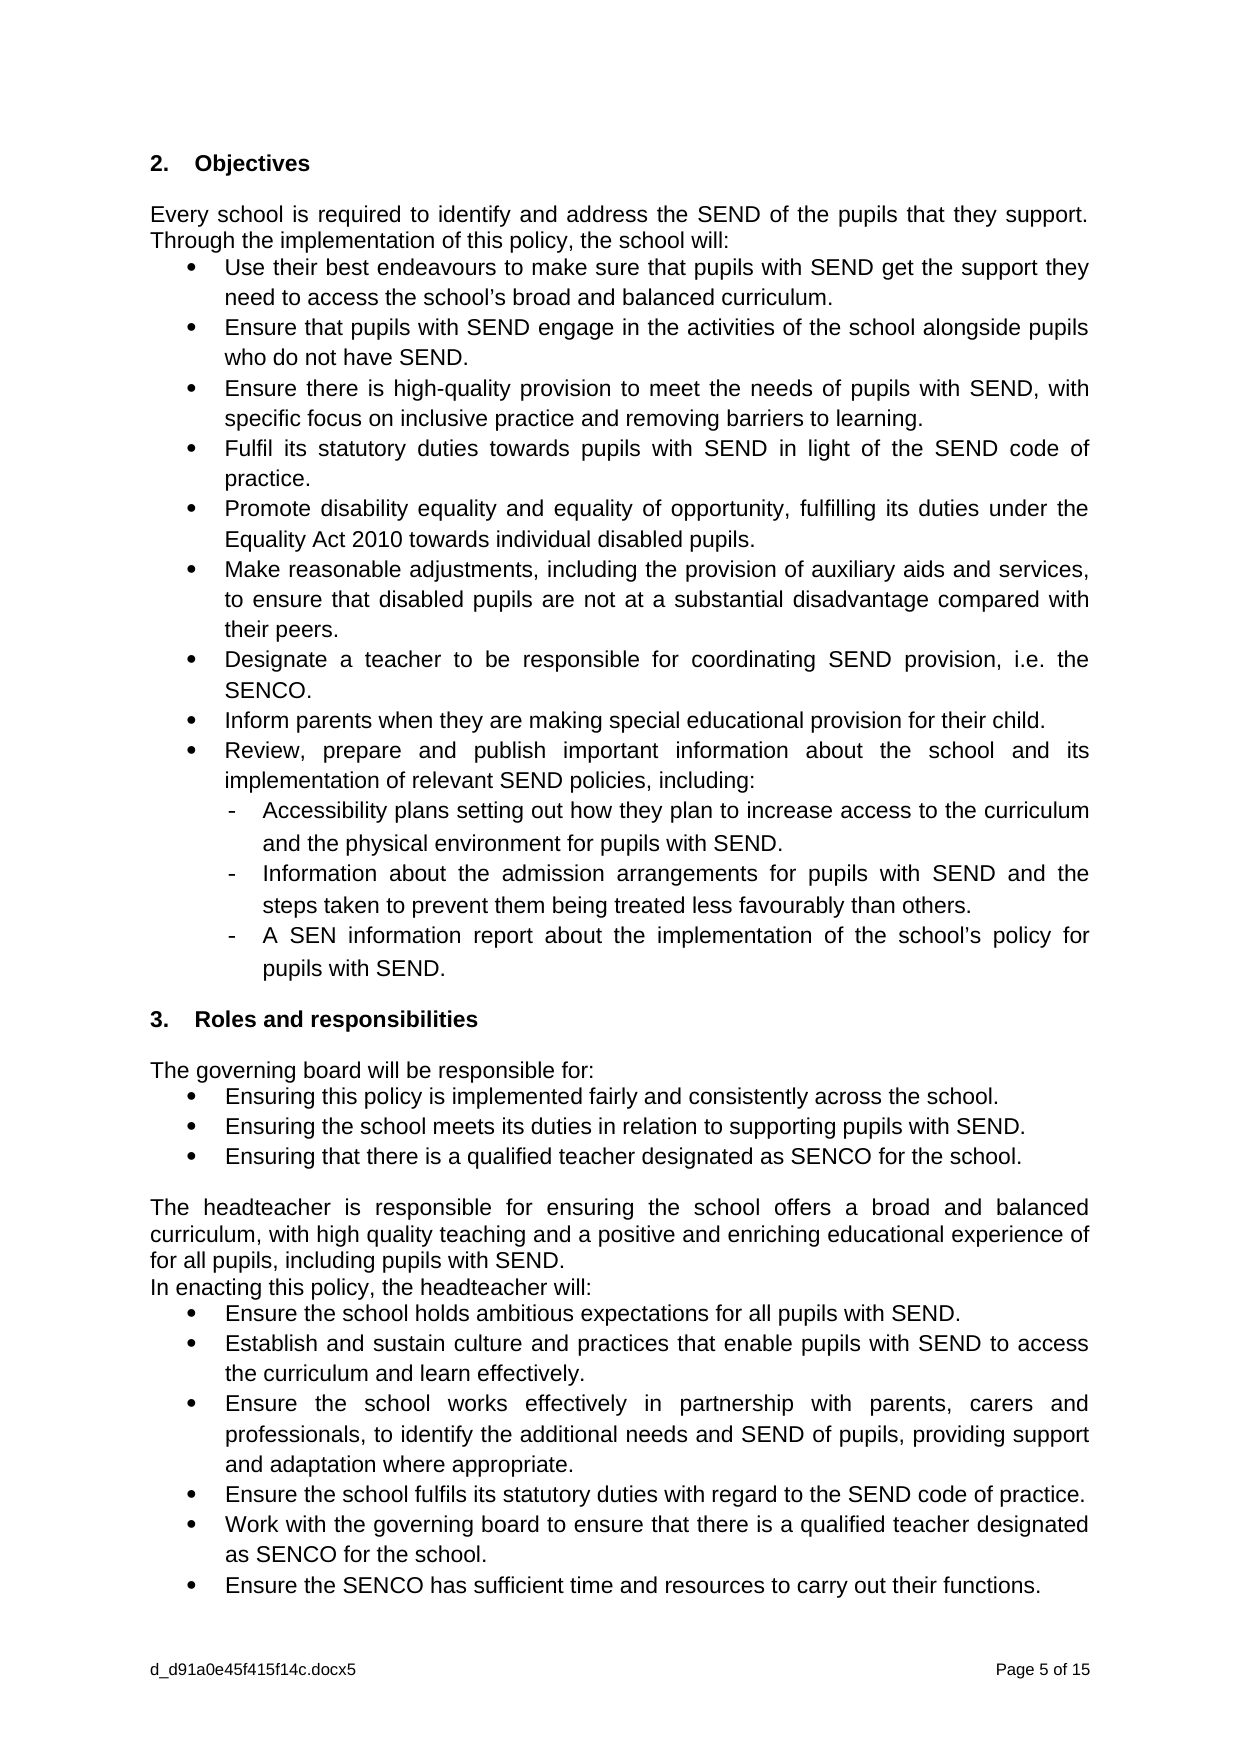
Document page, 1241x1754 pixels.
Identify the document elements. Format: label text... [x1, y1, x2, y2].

text Every school is required to identify and address the SEND of the pupils that they support. Through the implementation of this policy, the school will: [150, 201, 1090, 254]
list Promote disability equality and equality of opportunity, fulfilling its duties under the Equality Act 2010 towards individual disabled pupils. [187, 495, 1090, 552]
list Ensure there is high-quality provision to meet the needs of pupils with SEND, with specific focus on inclusive practice and removing barriers to learning. [187, 374, 1090, 431]
list Ensuring this policy is implemented fairly and consistently across the school. [187, 1083, 1090, 1109]
subtitle Roles and responsibilities [150, 1006, 1090, 1032]
list Ensure the school fulfils its statutory duties with regard to the SEND code of practice. [187, 1481, 1090, 1507]
list Ensure the school holds ambitious expectations for all pupils with SEND. [187, 1300, 1090, 1326]
text The headteacher is responsible for ensuring the school offers a broad and balanced curriculum, with high quality teaching and a positive and enriching educational experience of for all pupils, including pupils with SEND. [150, 1194, 1090, 1273]
text The governing board will be responsible for: [150, 1057, 1090, 1083]
list Review, prepare and publish important information about the school and its implementation of relevant SEND policies, including: [187, 737, 1090, 794]
list Ensure the school works effectively in partnership with parents, carers and professionals, to identify the additional needs and SEND of pupils, providing support and adaptation where appropriate. [187, 1390, 1090, 1477]
list Ensuring the school meets its duties in relation to supporting pupils with SEND. [187, 1113, 1090, 1139]
list Ensuring that there is a qualified teacher designated as SENCO for the school. [187, 1143, 1090, 1170]
subtitle Objectives [150, 150, 1090, 176]
list Inform parents when they are making special educational provision for their child. [187, 707, 1090, 733]
list Information about the admission arrangements for pupils with SEND and the steps taken to prevent them being treated less favourably than others. [225, 860, 1090, 918]
list Ensure that pupils with SEND engage in the activities of the school alongside pupils who do not have SEND. [187, 314, 1090, 371]
list Ensure the SENCO has sufficient time and resources to carry out their functions. [187, 1572, 1090, 1598]
list Make reasonable adjustments, including the provision of auxiliary aids and services, to ensure that disabled pupils are not at a substantial disadvantage compared with their peers. [187, 556, 1090, 643]
list Work with the governing board to ensure that there is a qualified teacher designated as SENCO for the school. [187, 1511, 1090, 1568]
list A SEN information report about the implementation of the school’s policy for pupils with SEND. [225, 922, 1090, 981]
list Accessibility plans setting out how they plan to increase access to the curriculum and the physical environment for pupils with SEND. [225, 797, 1090, 856]
list Use their best endeavours to make sure that pupils with SEND get the support they need to access the school’s broad and balanced curriculum. [187, 254, 1090, 310]
list Designate a teacher to be responsible for coordinating SEND provision, i.e. the SENCO. [187, 646, 1090, 703]
list Fulfil its statutory duties towards pupils with SEND in light of the SEND code of practice. [187, 435, 1090, 492]
list Establish and sustain culture and practices that enable pupils with SEND to access the curriculum and learn effectively. [187, 1330, 1090, 1387]
text In enacting this policy, the headteacher will: [150, 1273, 1090, 1300]
